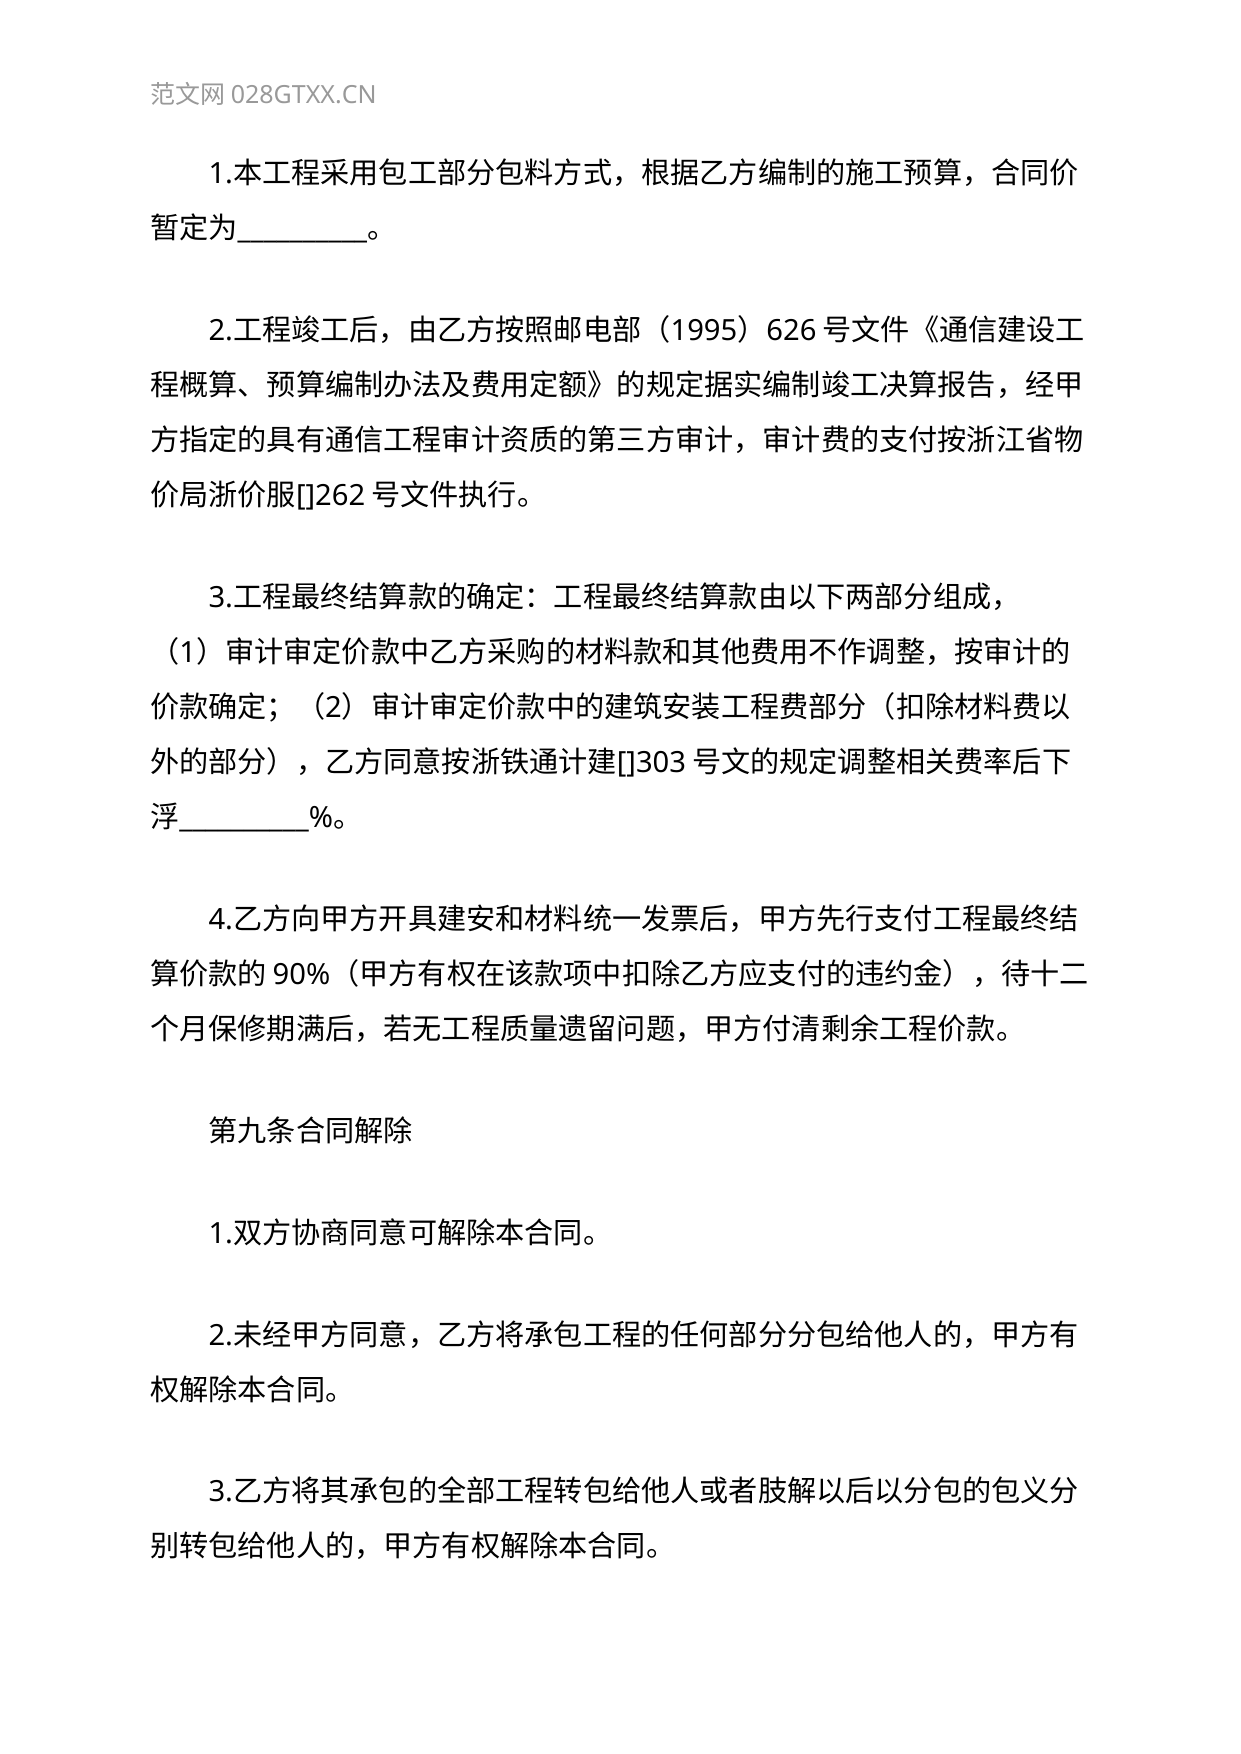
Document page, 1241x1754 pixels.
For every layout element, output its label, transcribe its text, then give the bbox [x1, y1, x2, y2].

text 1.本工程采用包工部分包料方式，根据乙方编制的施工预算，合同价暂定为__________。 [150, 150, 1090, 247]
text 2.工程竣工后，由乙方按照邮电部（1995）626号文件《通信建设工程概算、预算编制办法及费用定额》的规定据实编制竣工决算报告，经甲方指定的具有通信工程审计资质的第三方审计，审计费的支付按浙江省物价局浙价服[]262号文件执行。 [150, 307, 1090, 514]
text 3.乙方将其承包的全部工程转包给他人或者肢解以后以分包的包义分别转包给他人的，甲方有权解除本合同。 [150, 1468, 1090, 1565]
text 3.工程最终结算款的确定：工程最终结算款由以下两部分组成，（1）审计审定价款中乙方采购的材料款和其他费用不作调整，按审计的价款确定；（2）审计审定价款中的建筑安装工程费部分（扣除材料费以外的部分），乙方同意按浙铁通计建[]303号文的规定调整相关费率后下浮__________%。 [150, 574, 1090, 836]
text 2.未经甲方同意，乙方将承包工程的任何部分分包给他人的，甲方有权解除本合同。 [150, 1311, 1090, 1408]
text 4.乙方向甲方开具建安和材料统一发票后，甲方先行支付工程最终结算价款的90%（甲方有权在该款项中扣除乙方应支付的违约金），待十二个月保修期满后，若无工程质量遗留问题，甲方付清剩余工程价款。 [150, 896, 1090, 1048]
text 第九条合同解除 [150, 1107, 1090, 1150]
text 1.双方协商同意可解除本合同。 [150, 1209, 1090, 1252]
